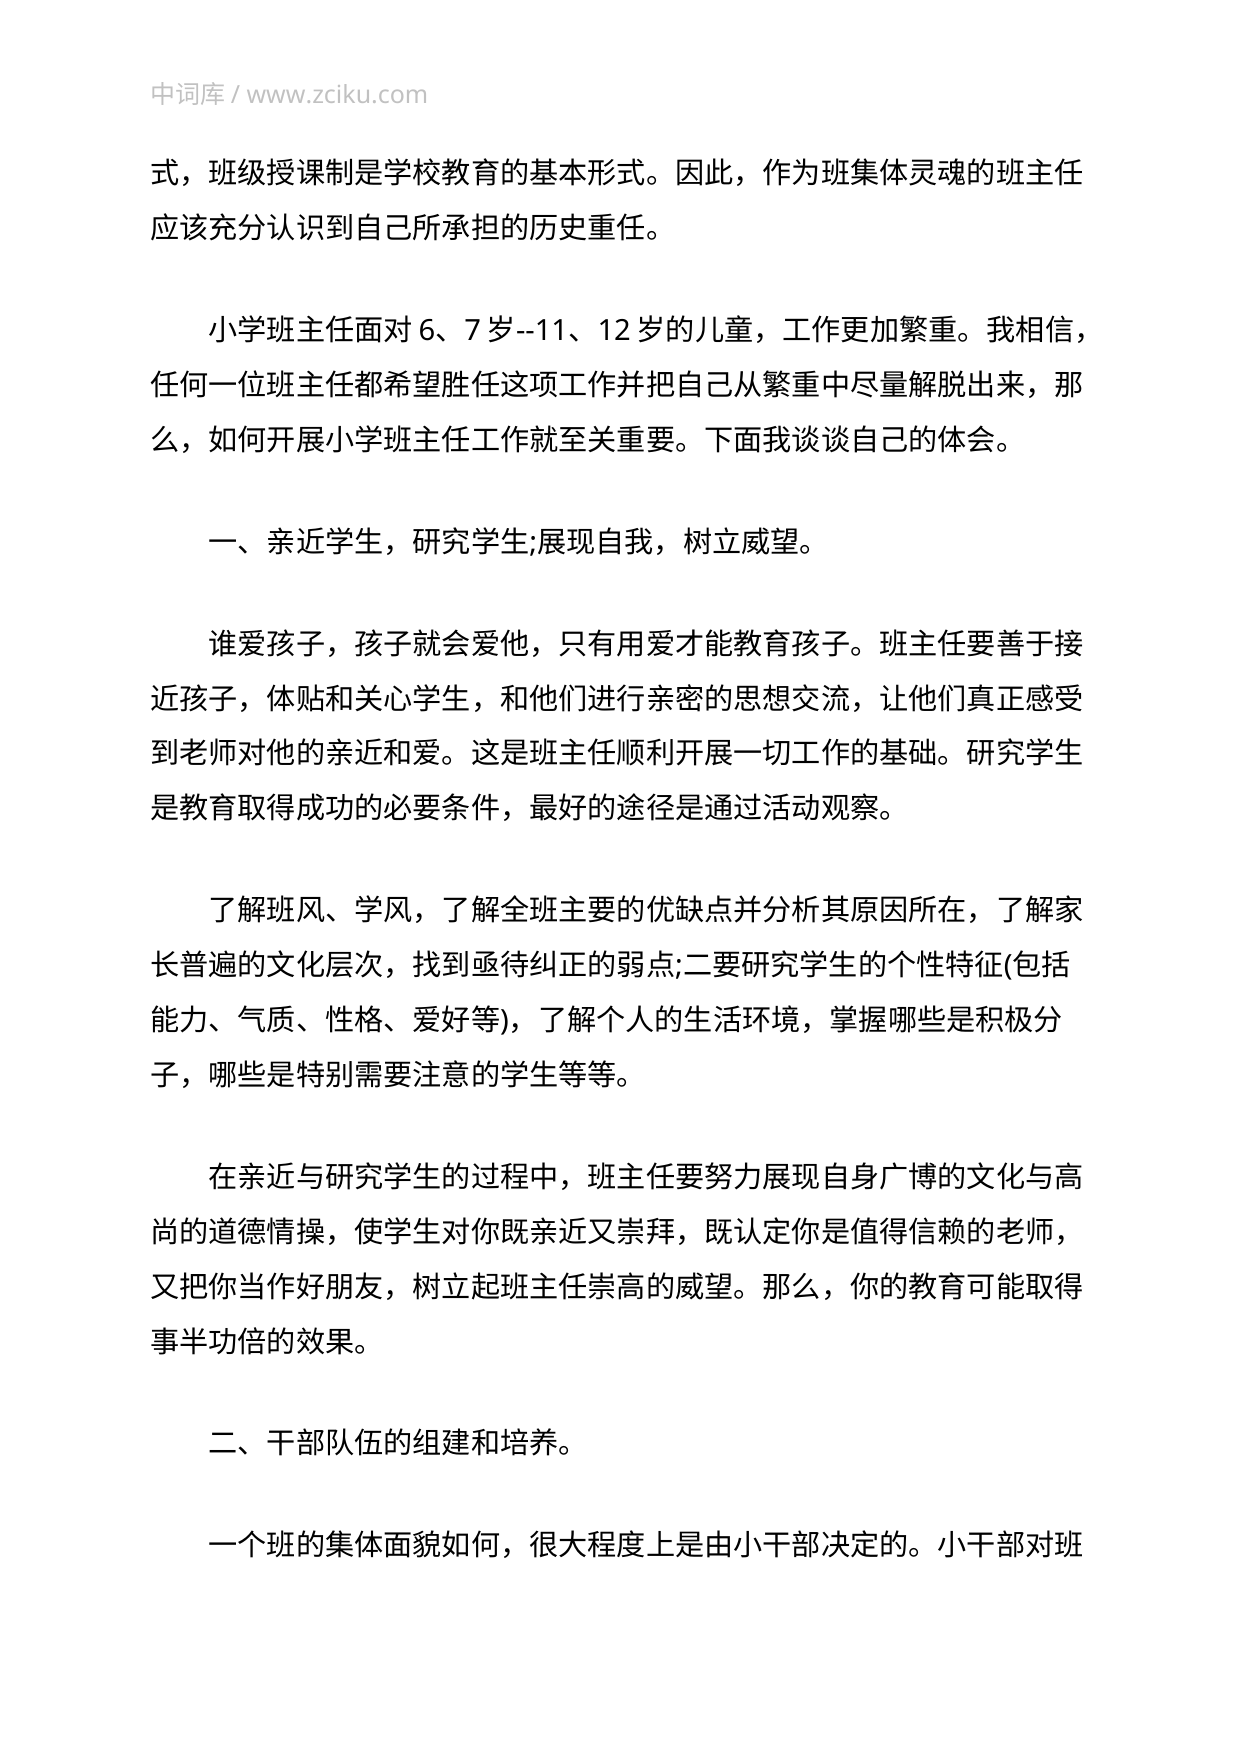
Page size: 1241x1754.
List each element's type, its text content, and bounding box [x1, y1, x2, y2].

text 小学班主任面对6、7岁--11、12岁的儿童，工作更加繁重。我相信，任何一位班主任都希望胜任这项工作并把自己从繁重中尽量解脱出来，那么，如何开展小学班主任工作就至关重要。下面我谈谈自己的体会。 [150, 307, 1090, 459]
text 谁爱孩子，孩子就会爱他，只有用爱才能教育孩子。班主任要善于接近孩子，体贴和关心学生，和他们进行亲密的思想交流，让他们真正感受到老师对他的亲近和爱。这是班主任顺利开展一切工作的基础。研究学生是教育取得成功的必要条件，最好的途径是通过活动观察。 [150, 620, 1090, 827]
text 了解班风、学风，了解全班主要的优缺点并分析其原因所在，了解家长普遍的文化层次，找到亟待纠正的弱点;二要研究学生的个性特征(包括能力、气质、性格、爱好等)，了解个人的生活环境，掌握哪些是积极分子，哪些是特别需要注意的学生等等。 [150, 887, 1090, 1094]
text 二、干部队伍的组建和培养。 [150, 1420, 1090, 1462]
text 一、亲近学生，研究学生;展现自我，树立威望。 [150, 518, 1090, 561]
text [150, 150, 1090, 247]
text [150, 1522, 1090, 1564]
text 在亲近与研究学生的过程中，班主任要努力展现自身广博的文化与高尚的道德情操，使学生对你既亲近又崇拜，既认定你是值得信赖的老师，又把你当作好朋友，树立起班主任崇高的威望。那么，你的教育可能取得事半功倍的效果。 [150, 1153, 1090, 1360]
